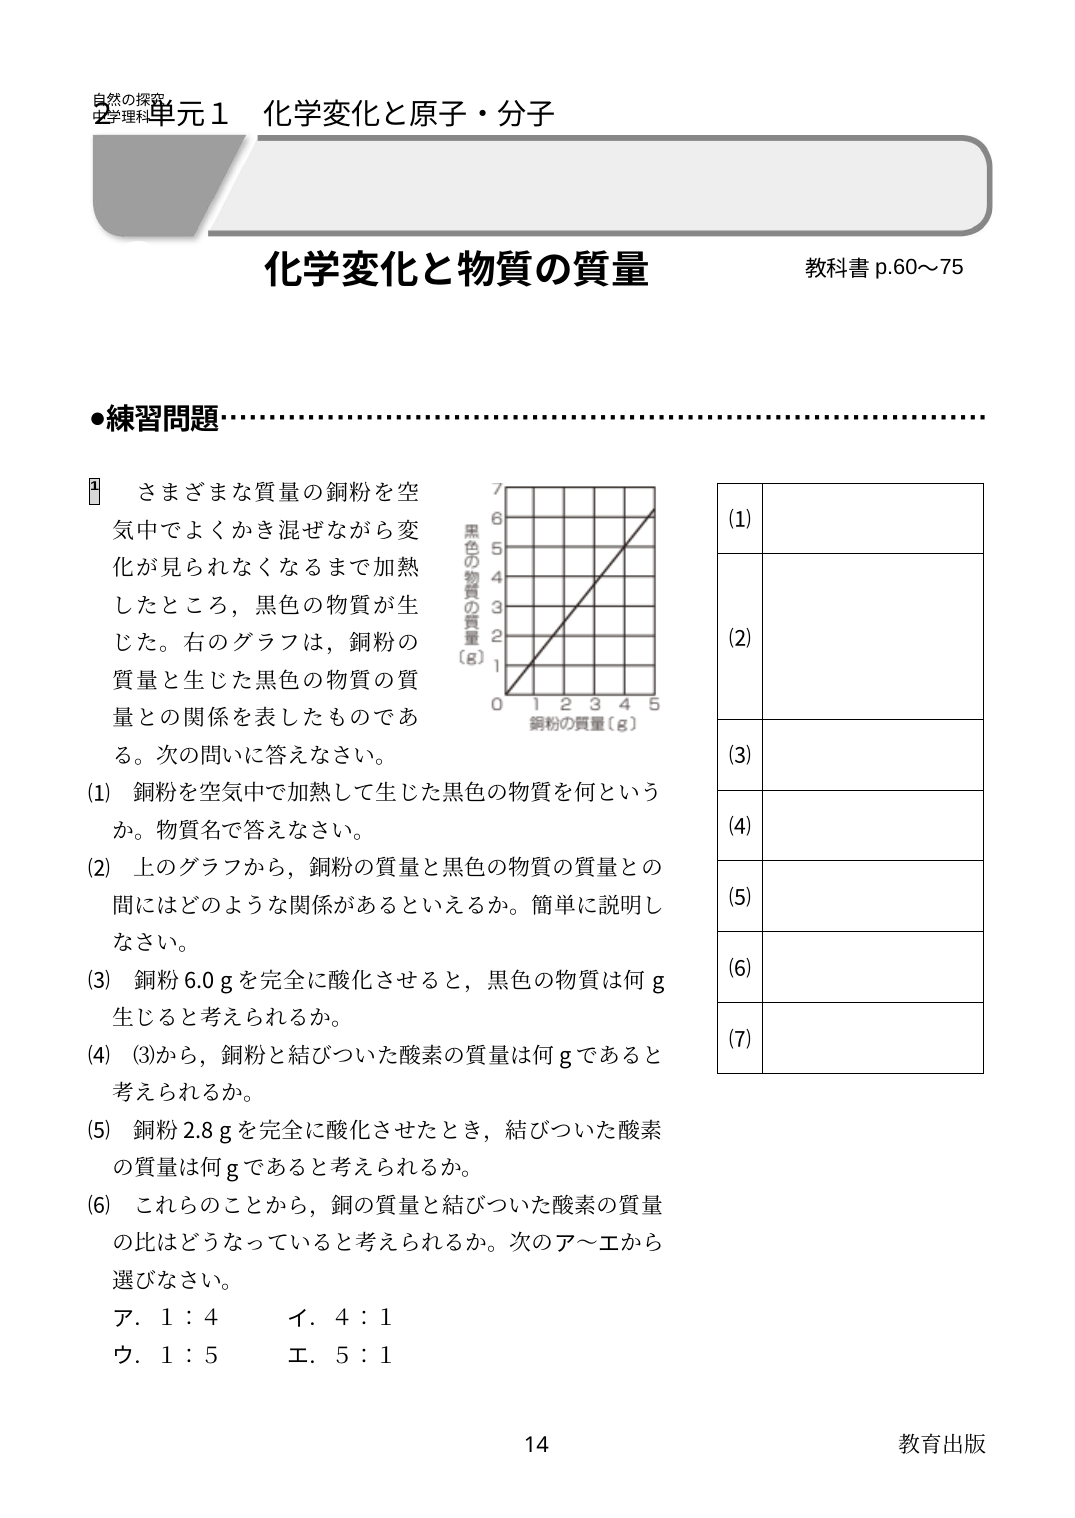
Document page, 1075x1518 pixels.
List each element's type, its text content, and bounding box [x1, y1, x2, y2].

text ⑹ これらのことから，銅の質量と結びついた酸素の質量の比はどうなっていると考えられるか。次のア～エから選びなさい。 [89, 1185, 664, 1298]
text 1 さまざまな質量の銅粉を空気中でよくかき混ぜながら変化が見られなくなるまで加熱したところ，黒色の物質が生じた。右のグラフは，銅粉の質量と生じた黒色の物質の質量との関係を表したものである。次の問いに答えなさい。 [89, 473, 664, 773]
text ⑴ 銅粉を空気中で加熱して生じた黒色の物質を何というか。物質名で答えなさい。 [89, 773, 664, 848]
text ●練習問題 [89, 379, 986, 454]
text ⑸ 銅粉2.8 gを完全に酸化させたとき，結びついた酸素の質量は何gであると考えられるか。 [89, 1110, 664, 1185]
text ⑵ 上のグラフから，銅粉の質量と黒色の物質の質量との間にはどのような関係があるといえるか。簡単に説明しなさい。 [89, 848, 664, 960]
text ⑷ ⑶から，銅粉と結びついた酸素の質量は何gであると考えられるか。 [89, 1035, 664, 1110]
text ⑶ 銅粉6.0 gを完全に酸化させると，黒色の物質は何g生じると考えられるか。 [89, 960, 664, 1035]
text ウ．１：５ エ．５：１ [112, 1335, 664, 1373]
text 3 章 化学変化と物質の質量 教科書p.60～75 [89, 191, 986, 341]
text ア．１：４ イ．４：１ [112, 1298, 664, 1335]
text ２ 単元１ 化学変化と原子・分子 [89, 74, 986, 149]
picture [88, 130, 993, 247]
